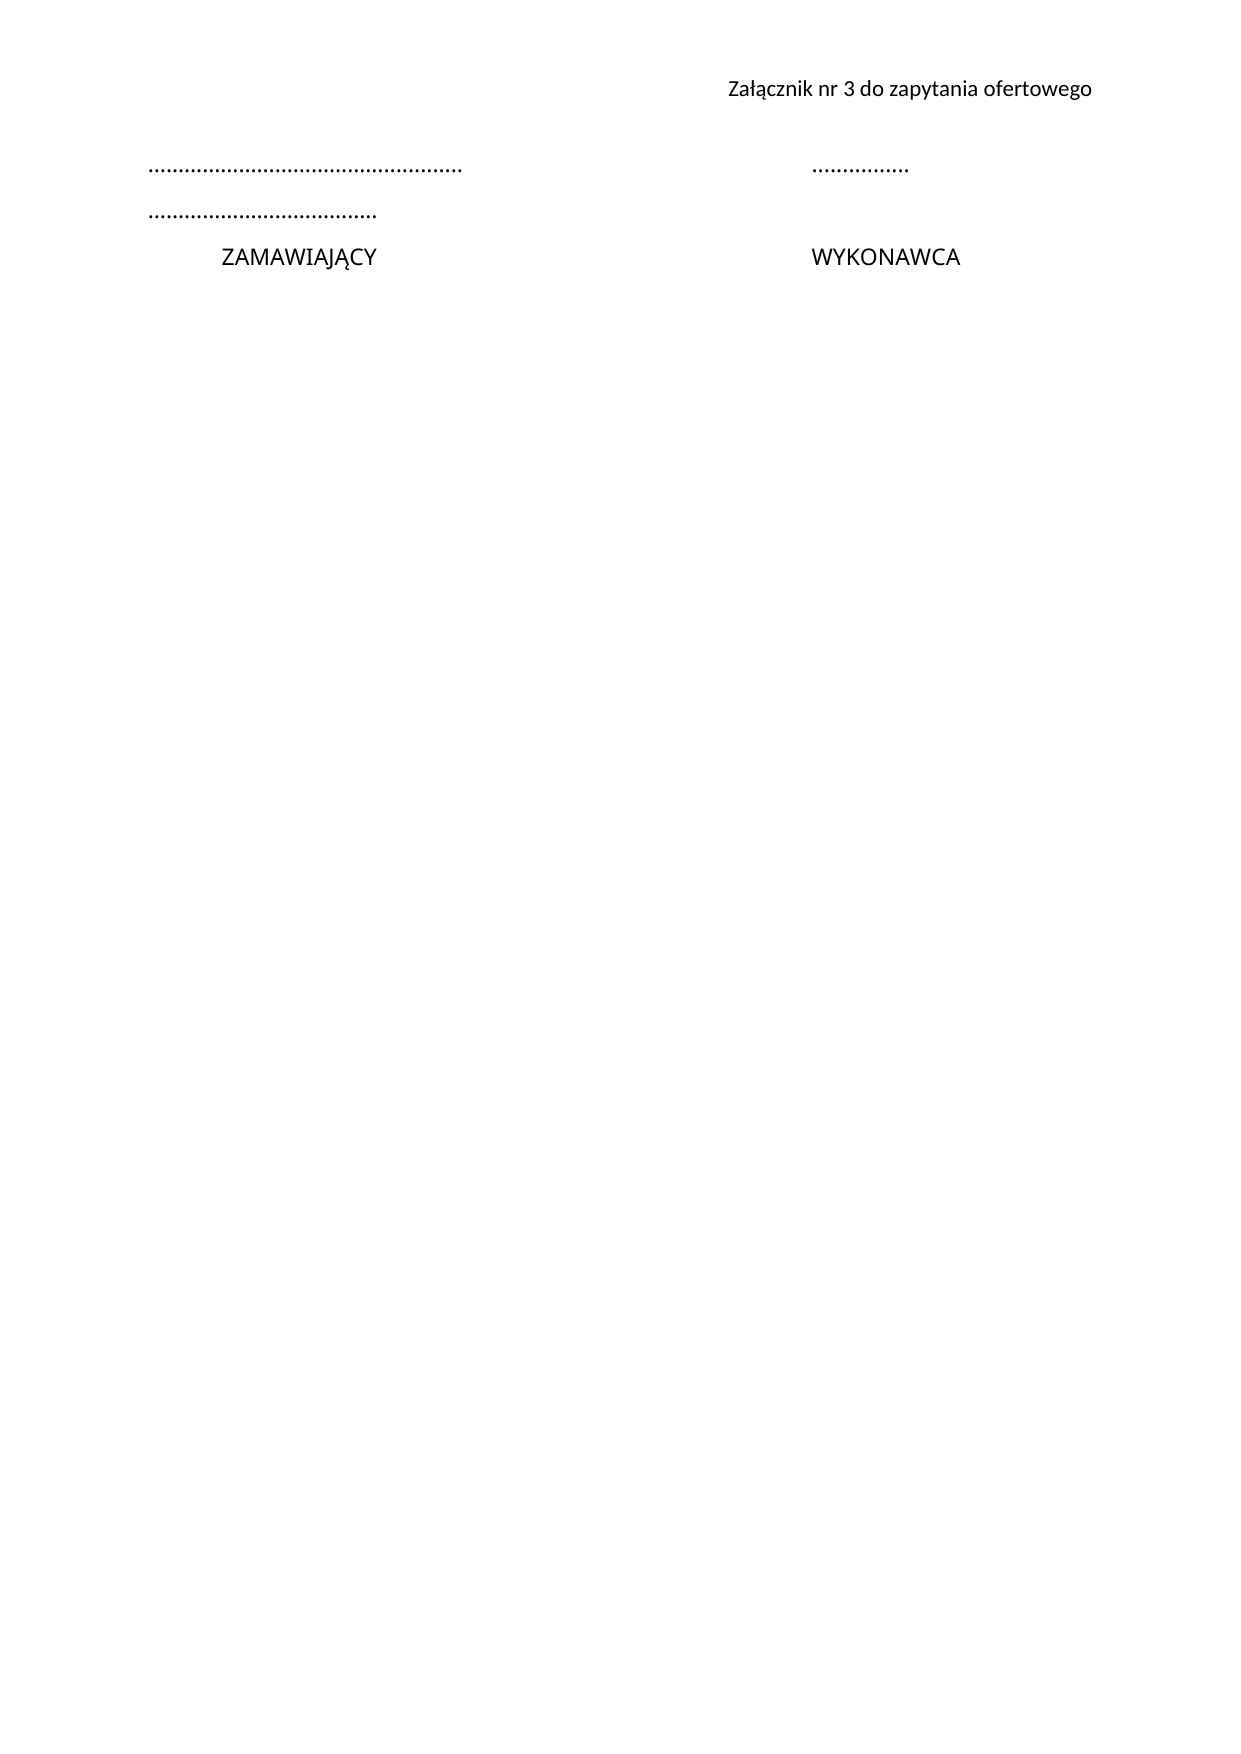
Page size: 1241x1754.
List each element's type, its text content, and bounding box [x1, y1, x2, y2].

text …………………………………........….. ................……………………………….. [148, 148, 1093, 226]
text ZAMAWIAJĄCY WYKONAWCA [148, 241, 1093, 273]
